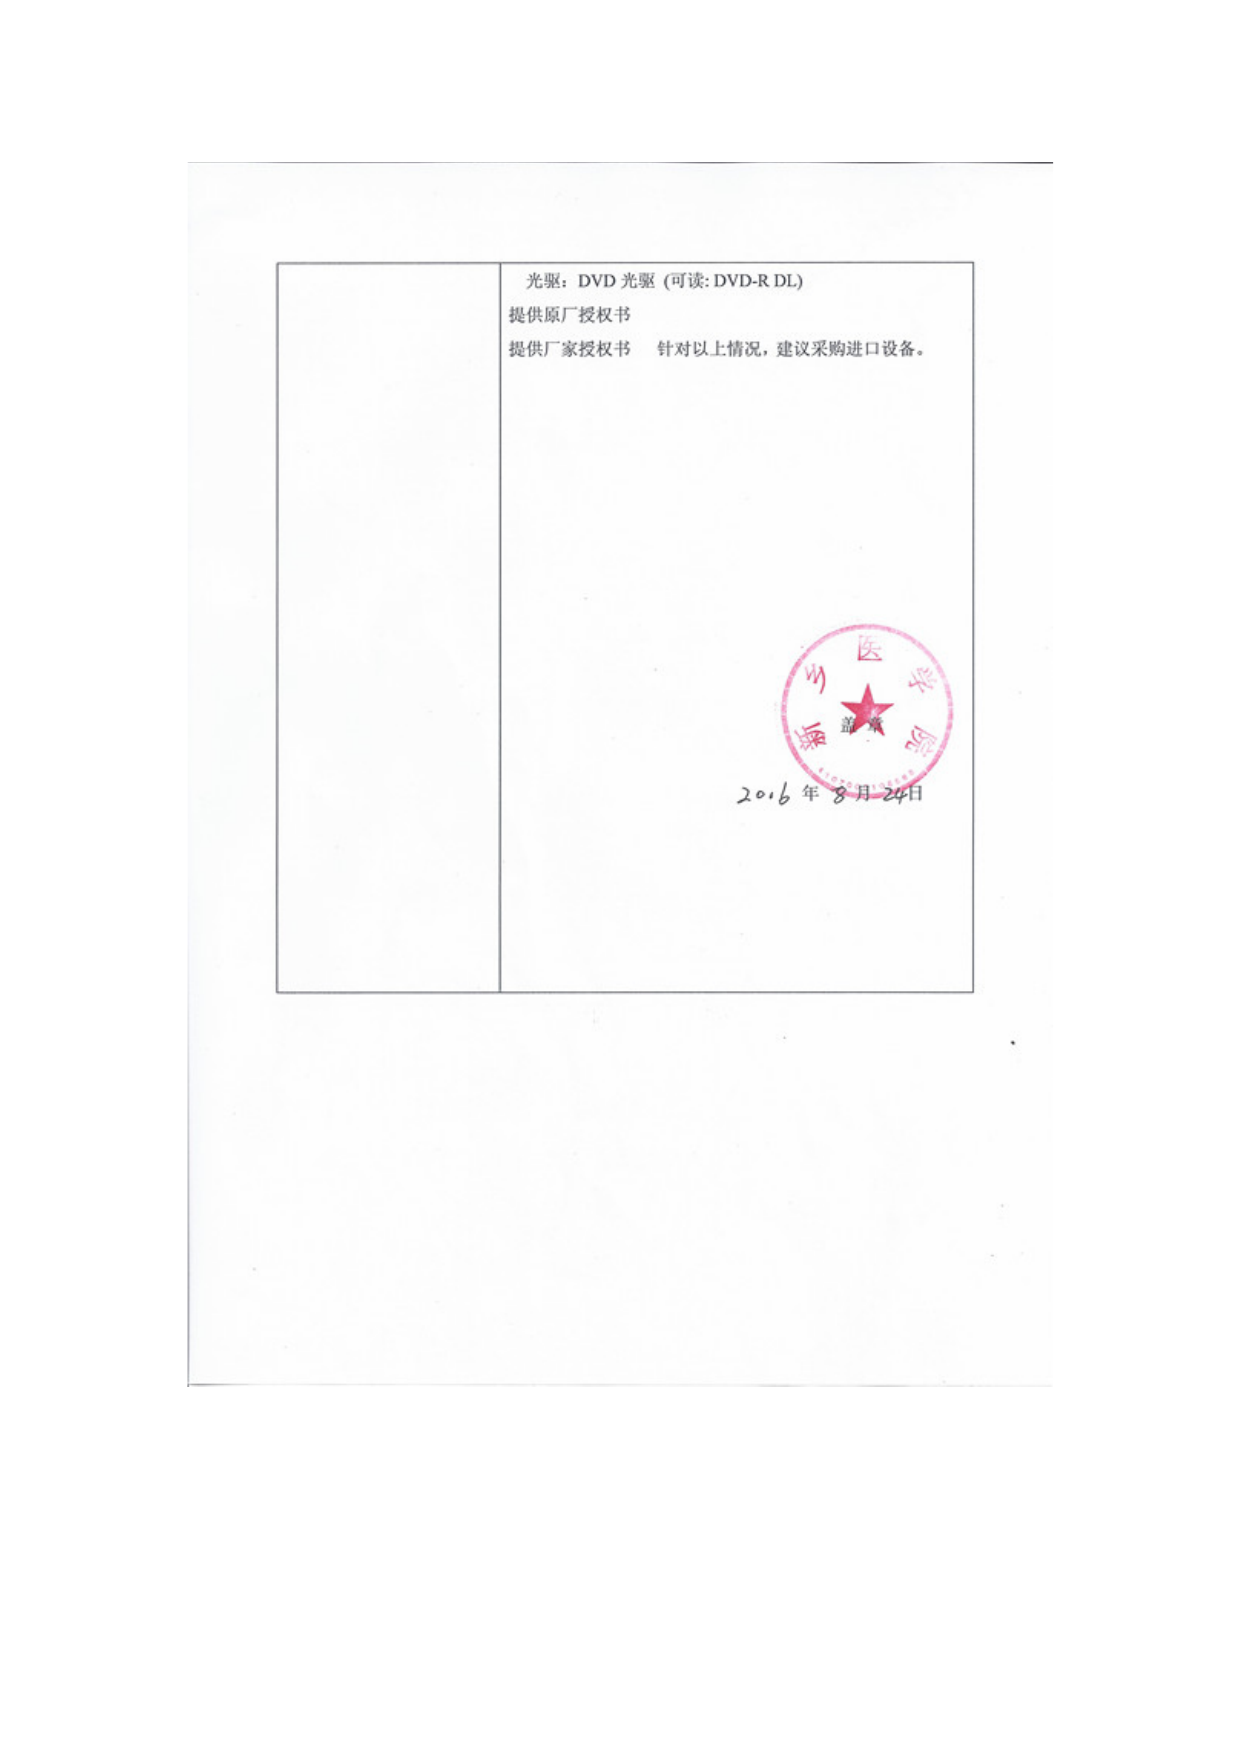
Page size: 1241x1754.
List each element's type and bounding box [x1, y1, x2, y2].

picture [187, 162, 1054, 1387]
